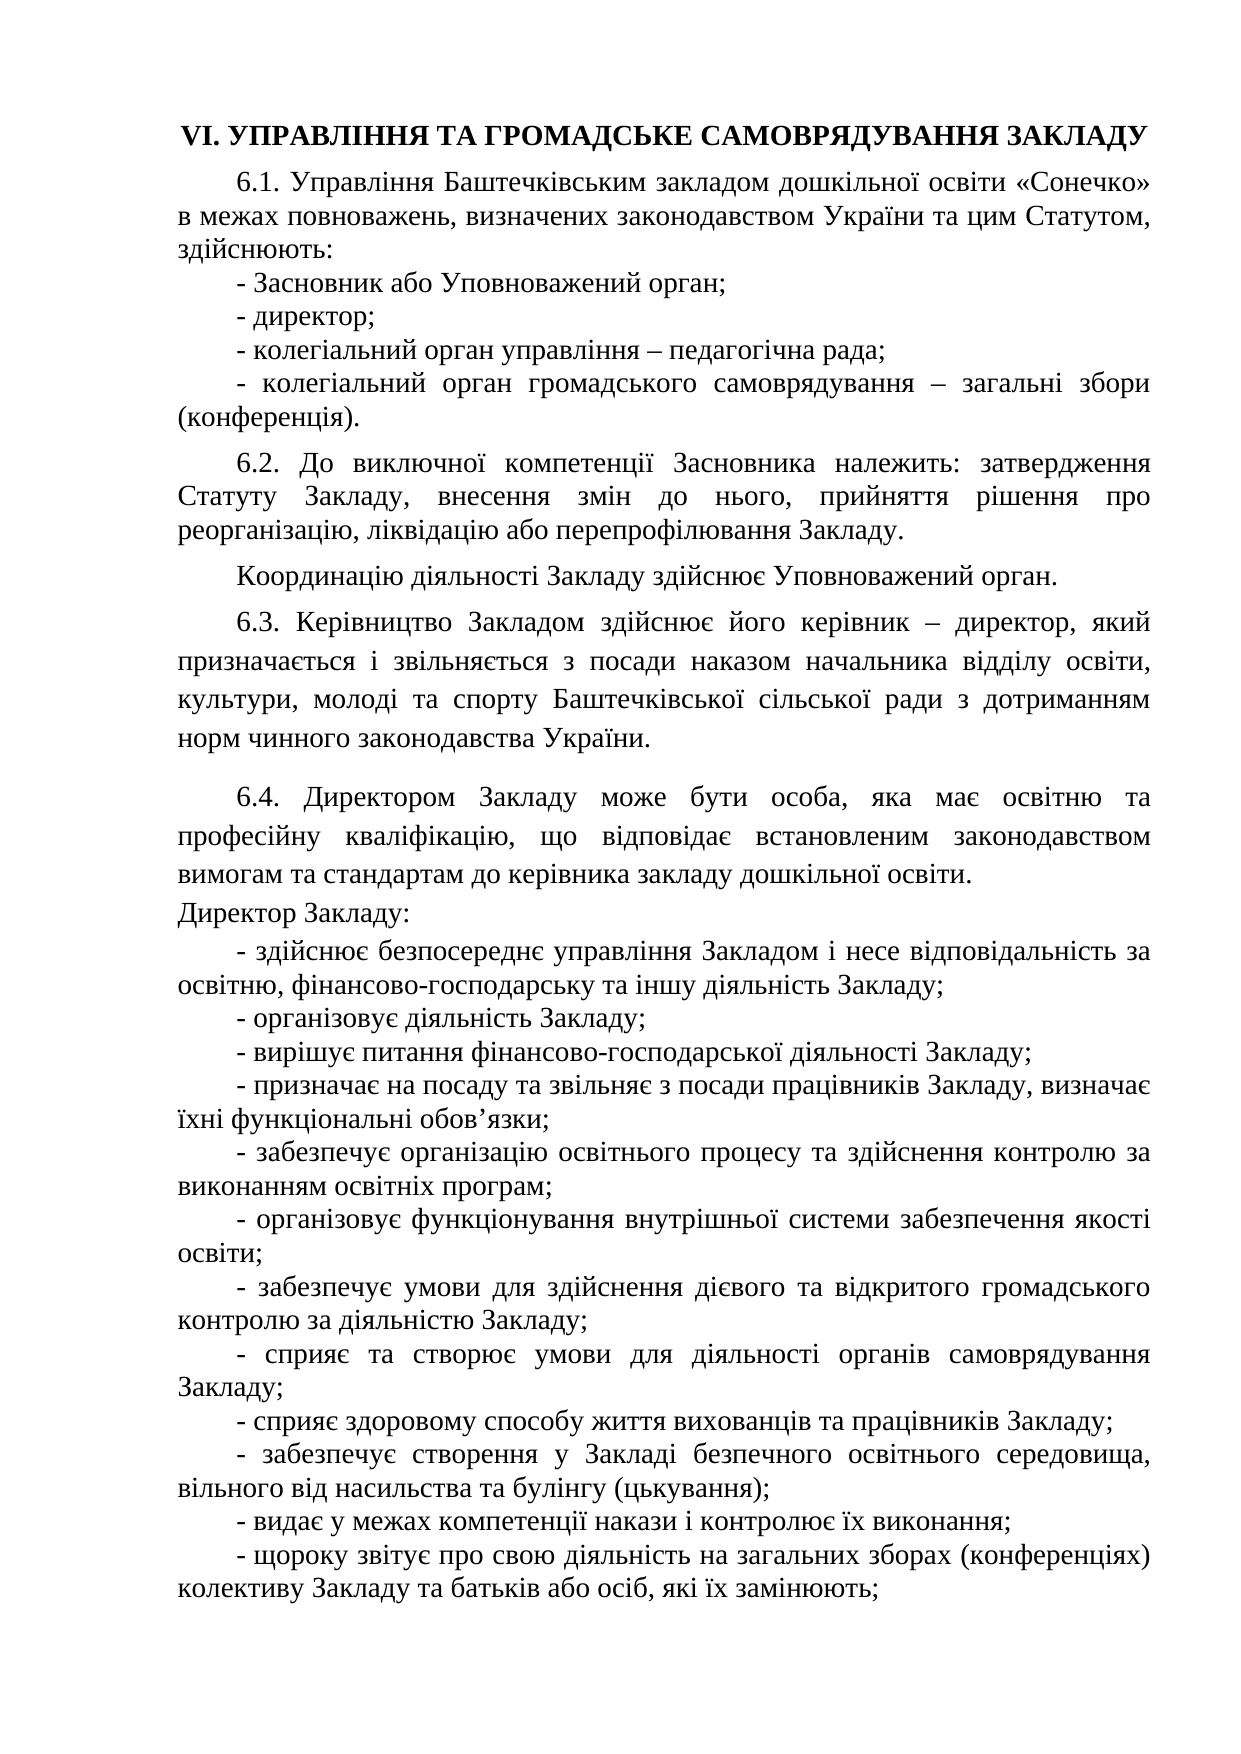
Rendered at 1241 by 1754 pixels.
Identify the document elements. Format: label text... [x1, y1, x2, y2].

text - забезпечує створення у Закладі безпечного освітнього середовища, вільного від насильства та булінгу (цькування); [177, 1436, 1152, 1503]
text Директор Закладу: [177, 895, 1152, 928]
text 6.1. Управління Баштечківським закладом дошкільної освіти «Сонечко» в межах повноважень, визначених законодавством України та цим Статутом, здійснюють: [177, 164, 1152, 265]
text - вирішує питання фінансово-господарської діяльності Закладу; [177, 1034, 1152, 1067]
text - забезпечує умови для здійснення дієвого та відкритого громадського контролю за діяльністю Закладу; [177, 1269, 1152, 1336]
text - організовує функціонування внутрішньої системи забезпечення якості освіти; [177, 1202, 1152, 1269]
text - організовує діяльність Закладу; [177, 1000, 1152, 1034]
text - Засновник або Уповноважений орган; [177, 265, 1152, 298]
text - колегіальний орган громадського самоврядування – загальні збори (конференція). [177, 365, 1152, 432]
text 6.4. Директором Закладу може бути особа, яка має освітню та професійну кваліфікацію, що відповідає встановленим законодавством вимогам та стандартам до керівника закладу дошкільної освіти. [177, 779, 1152, 890]
text Координацію діяльності Закладу здійснює Уповноважений орган. [177, 558, 1152, 592]
text - директор; [177, 298, 1152, 332]
text - забезпечує організацію освітнього процесу та здійснення контролю за виконанням освітніх програм; [177, 1134, 1152, 1202]
text - здійснює безпосереднє управління Закладом і несе відповідальність за освітню, фінансово-господарську та іншу діяльність Закладу; [177, 933, 1152, 1000]
text VI. УПРАВЛІННЯ ТА ГРОМАДСЬКЕ САМОВРЯДУВАННЯ ЗАКЛАДУ [177, 118, 1152, 152]
text - видає у межах компетенції накази і контролює їх виконання; [177, 1503, 1152, 1537]
text - щороку звітує про свою діяльність на загальних зборах (конференціях) колективу Закладу та батьків або осіб, які їх замінюють; [177, 1537, 1152, 1604]
text - сприяє та створює умови для діяльності органів самоврядування Закладу; [177, 1336, 1152, 1403]
text - призначає на посаду та звільняє з посади працівників Закладу, визначає їхні функціональні обов’язки; [177, 1067, 1152, 1134]
text 6.3. Керівництво Закладом здійснює його керівник – директор, який призначається і звільняється з посади наказом начальника відділу освіти, культури, молоді та спорту Баштечківської сільської ради з дотриманням норм чинного законодавства України. [177, 604, 1152, 753]
text 6.2. До виключної компетенції Засновника належить: затвердження Статуту Закладу, внесення змін до нього, прийняття рішення про реорганізацію, ліквідацію або перепрофілювання Закладу. [177, 445, 1152, 546]
text - сприяє здоровому способу життя вихованців та працівників Закладу; [177, 1403, 1152, 1436]
text - колегіальний орган управління – педагогічна рада; [177, 332, 1152, 365]
